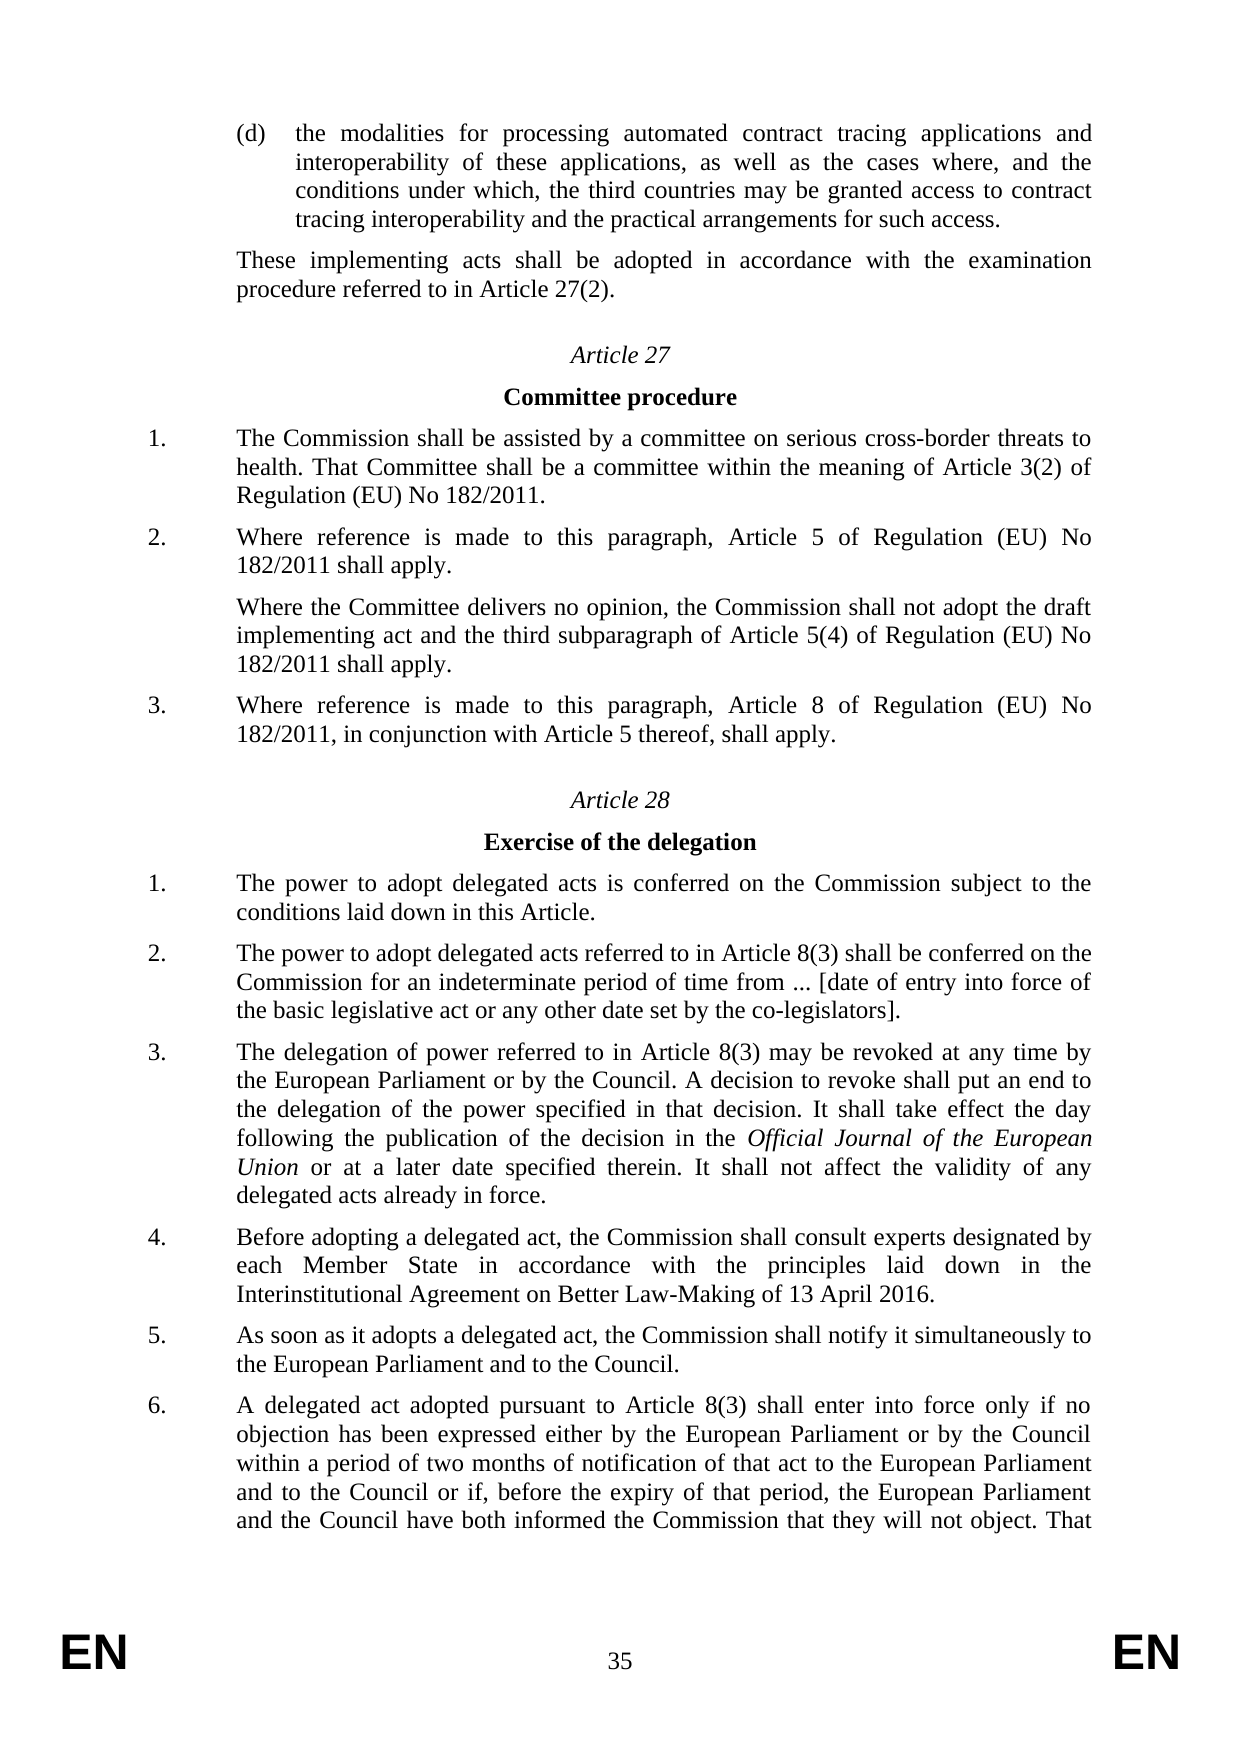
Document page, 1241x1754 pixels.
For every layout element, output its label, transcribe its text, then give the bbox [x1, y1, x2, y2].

text These implementing acts shall be adopted in accordance with the examination procedure referred to in Article 27(2). [236, 246, 1093, 303]
text 1. The Commission shall be assisted by a committee on serious cross-border threats to health. That Committee shall be a committee within the meaning of Article 3(2) of Regulation (EU) No 182/2011. [148, 423, 1093, 509]
text 3. Where reference is made to this paragraph, Article 8 of Regulation (EU) No 182/2011, in conjunction with Article 5 thereof, shall apply. [148, 691, 1093, 748]
text Article 27 [148, 341, 1093, 369]
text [148, 1391, 1093, 1534]
text 2. Where reference is made to this paragraph, Article 5 of Regulation (EU) No 182/2011 shall apply. [148, 522, 1093, 579]
text 1. The power to adopt delegated acts is conferred on the Commission subject to the conditions laid down in this Article. [148, 868, 1093, 926]
text 4. Before adopting a delegated act, the Commission shall consult experts designated by each Member State in accordance with the principles laid down in the Interinstitutional Agreement on Better Law-Making of 13 April 2016. [148, 1222, 1093, 1308]
text Article 28 [148, 786, 1093, 814]
text 3. The delegation of power referred to in Article 8(3) may be revoked at any time by the European Parliament or by the Council. A decision to revoke shall put an end to the delegation of the power specified in that decision. It shall take effect the day following the publication of the decision in the Official Journal of the European Union or at a later date specified therein. It shall not affect the validity of any delegated acts already in force. [148, 1037, 1093, 1209]
text (d) the modalities for processing automated contract tracing applications and interoperability of these applications, as well as the cases where, and the conditions under which, the third countries may be granted access to contract tracing interoperability and the practical arrangements for such access. [236, 118, 1093, 233]
text 5. As soon as it adopts a delegated act, the Commission shall notify it simultaneously to the European Parliament and to the Council. [148, 1321, 1093, 1378]
text Committee procedure [148, 382, 1093, 411]
text 2. The power to adopt delegated acts referred to in Article 8(3) shall be conferred on the Commission for an indeterminate period of time from ... [date of entry into force of the basic legislative act or any other date set by the co-legislators]. [148, 938, 1093, 1024]
text Where the Committee delivers no opinion, the Commission shall not adopt the draft implementing act and the third subparagraph of Article 5(4) of Regulation (EU) No 182/2011 shall apply. [236, 592, 1093, 678]
text Exercise of the delegation [148, 827, 1093, 856]
